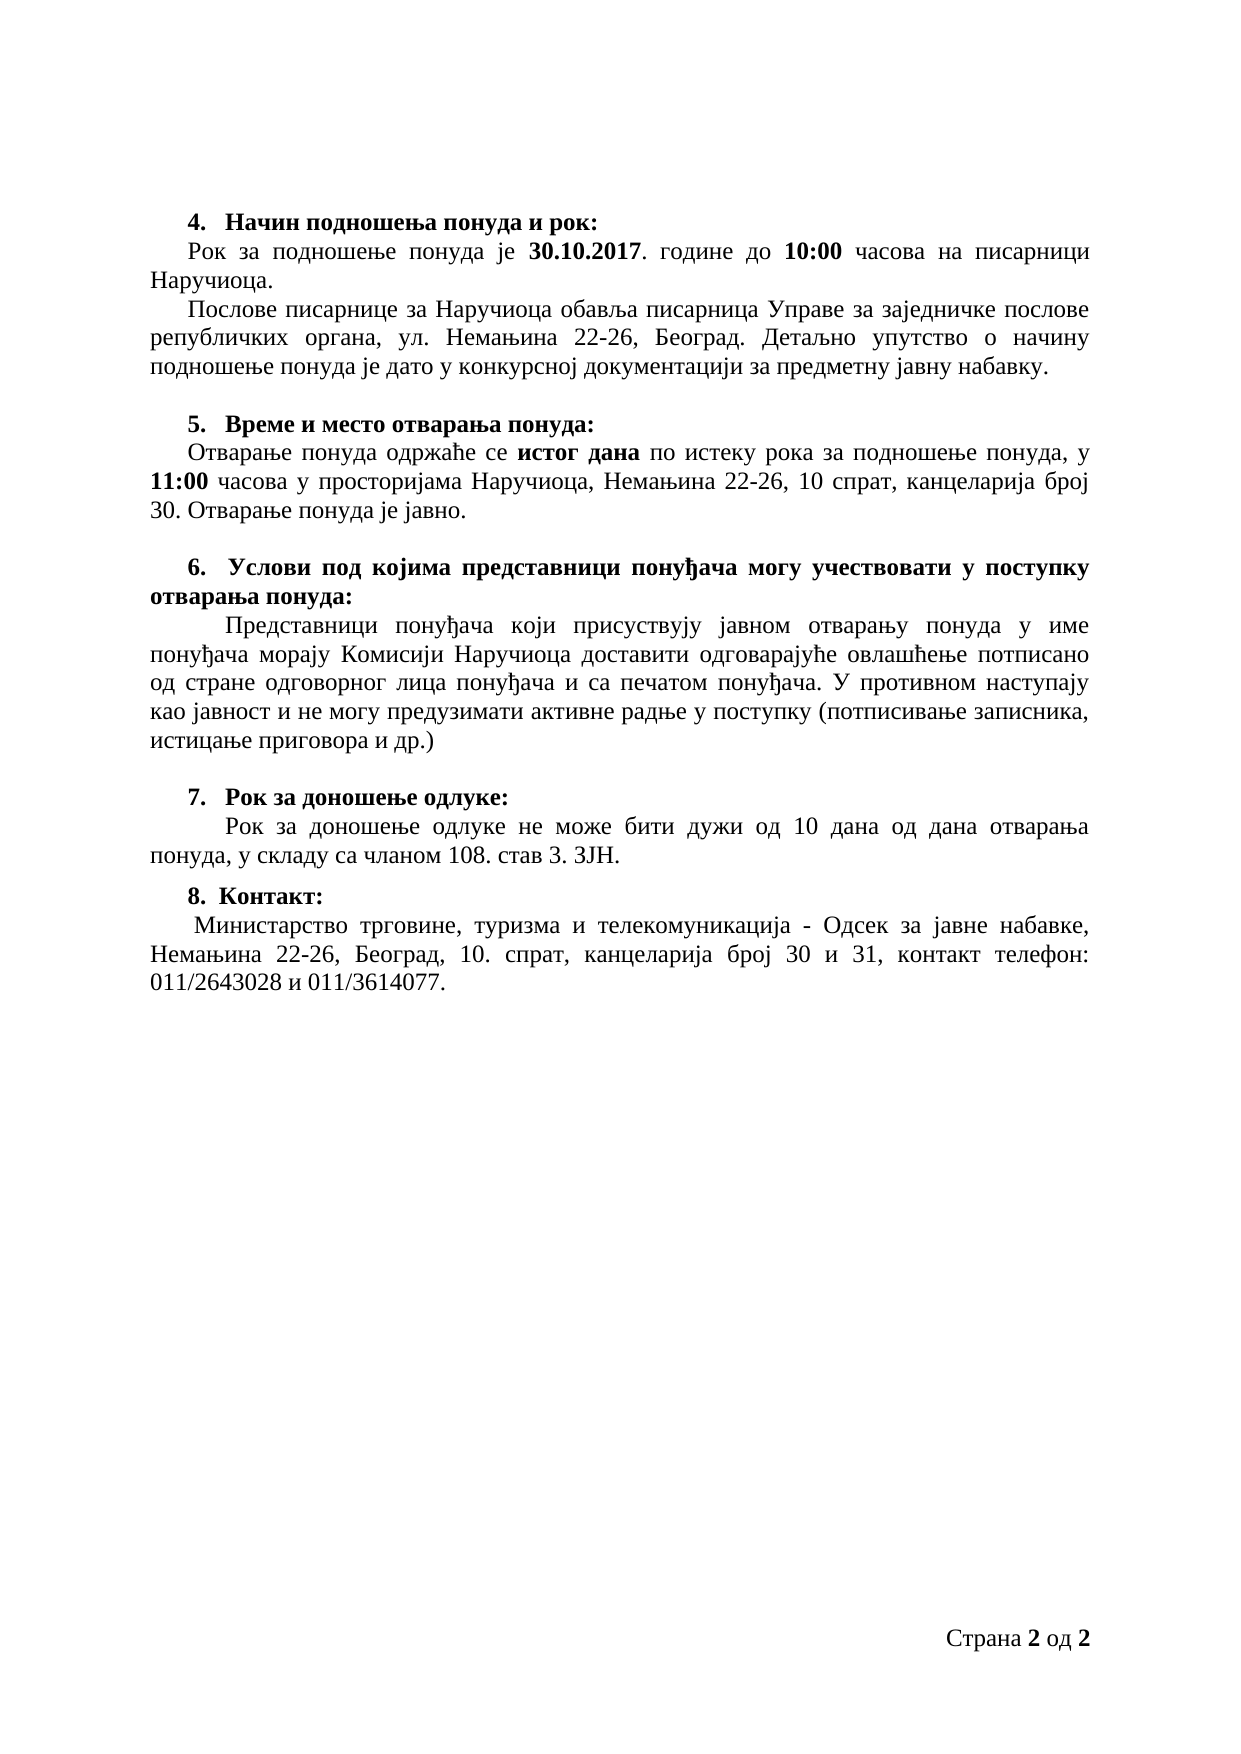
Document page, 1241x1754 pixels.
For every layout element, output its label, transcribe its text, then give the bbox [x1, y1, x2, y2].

text Рок за доношење одлуке не може бити дужи од 10 дана од дана отварања понуда, у складу са чланом 108. став 3. ЗЈН. [150, 811, 1090, 869]
text 6. Услови под којима представници понуђача могу учествовати у поступку отварања понуда: [150, 552, 1090, 610]
text 7. Рок за доношење одлуке: [150, 782, 1090, 811]
text Рок за подношење понуда је 30.10.2017. године до 10:00 часова на писарници Наручиоца. [150, 236, 1090, 294]
text Министарство трговине, туризма и телекомуникација - Одсек за јавне набавке, Немањина 22-26, Београд, 10. спрат, канцеларија број 30 и 31, контакт телефон: 011/2643028 и 011/3614077. [150, 910, 1090, 996]
text Представници понуђача који присуствују јавном отварању понуда у име понуђача морају Комисији Наручиоца доставити одговарајуће овлашћење потписано од стране одговорног лица понуђача и са печатом понуђача. У противном наступају као јавност и не могу предузимати активне радње у поступку (потписивање записника, истицање приговора и др.) [150, 610, 1090, 754]
text 5. Време и место отварања понуда: [187, 409, 1090, 437]
text Послове писарнице за Наручиоца обавља писарница Управе за заједничке послове републичких органа, ул. Немањина 22-26, Београд. Детаљно упутство о начину подношење понуда је дато у конкурсној документацији за предметну јавну набавку. [150, 294, 1090, 380]
text Отварање понуда одржаће се истог дана по истеку рока за подношење понуда, у 11:00 часова у просторијама Наручиоца, Немањина 22-26, 10 спрат, канцеларија број 30. Отварање понуда је јавно. [150, 437, 1090, 524]
text 4. Начин подношења понуда и рок: [187, 207, 1090, 236]
text 8. Контакт: [187, 881, 1090, 910]
